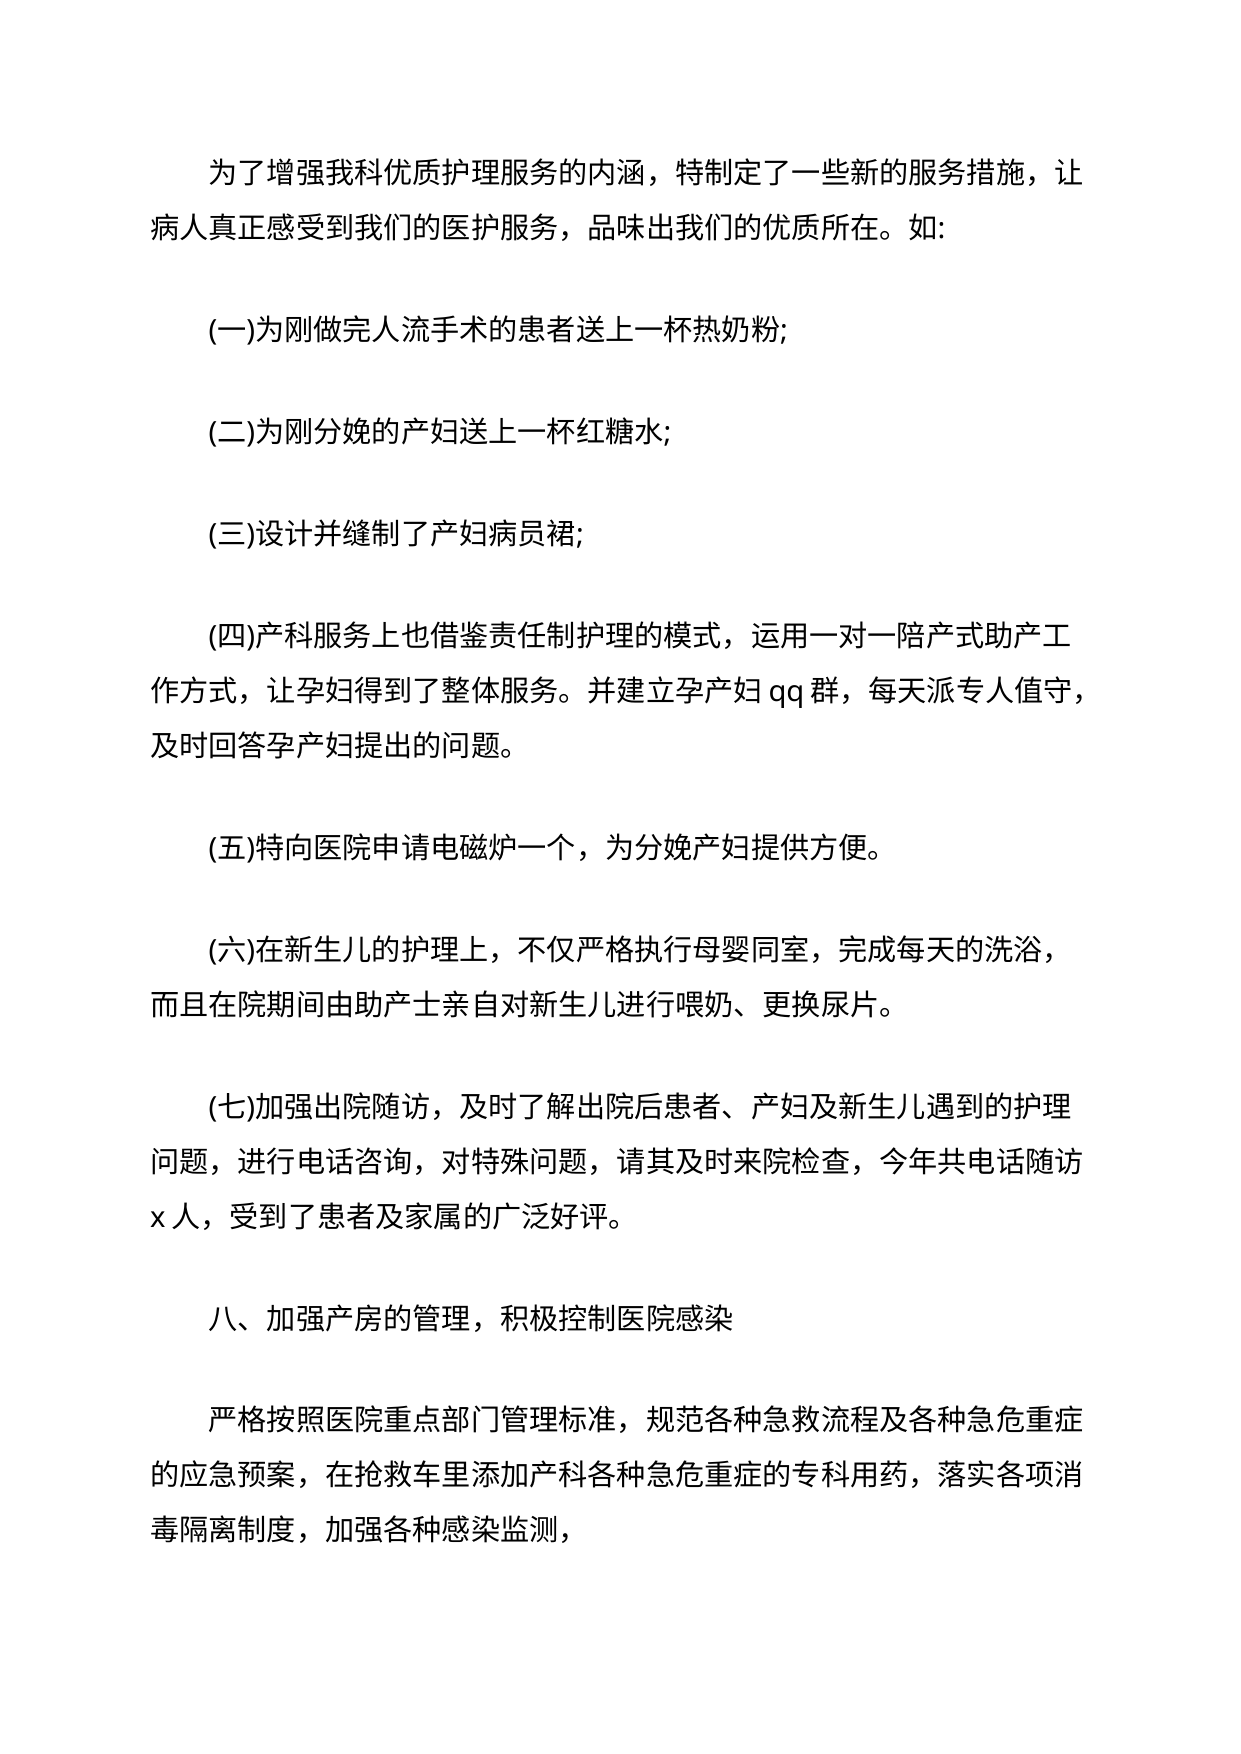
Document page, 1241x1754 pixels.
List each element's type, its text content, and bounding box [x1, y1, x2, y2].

text (五)特向医院申请电磁炉一个，为分娩产妇提供方便。 [150, 824, 1090, 867]
text (六)在新生儿的护理上，不仅严格执行母婴同室，完成每天的洗浴，而且在院期间由助产士亲自对新生儿进行喂奶、更换尿片。 [150, 927, 1090, 1024]
text (四)产科服务上也借鉴责任制护理的模式，运用一对一陪产式助产工作方式，让孕妇得到了整体服务。并建立孕产妇qq群，每天派专人值守，及时回答孕产妇提出的问题。 [150, 613, 1090, 765]
text 八、加强产房的管理，积极控制医院感染 [150, 1295, 1090, 1337]
text (三)设计并缝制了产妇病员裙; [150, 511, 1090, 553]
text 严格按照医院重点部门管理标准，规范各种急救流程及各种急危重症的应急预案，在抢救车里添加产科各种急危重症的专科用药，落实各项消毒隔离制度，加强各种感染监测， [150, 1397, 1090, 1549]
text (一)为刚做完人流手术的患者送上一杯热奶粉; [150, 307, 1090, 349]
text (二)为刚分娩的产妇送上一杯红糖水; [150, 409, 1090, 451]
text (七)加强出院随访，及时了解出院后患者、产妇及新生儿遇到的护理问题，进行电话咨询，对特殊问题，请其及时来院检查，今年共电话随访x人，受到了患者及家属的广泛好评。 [150, 1083, 1090, 1236]
text 为了增强我科优质护理服务的内涵，特制定了一些新的服务措施，让病人真正感受到我们的医护服务，品味出我们的优质所在。如: [150, 150, 1090, 247]
